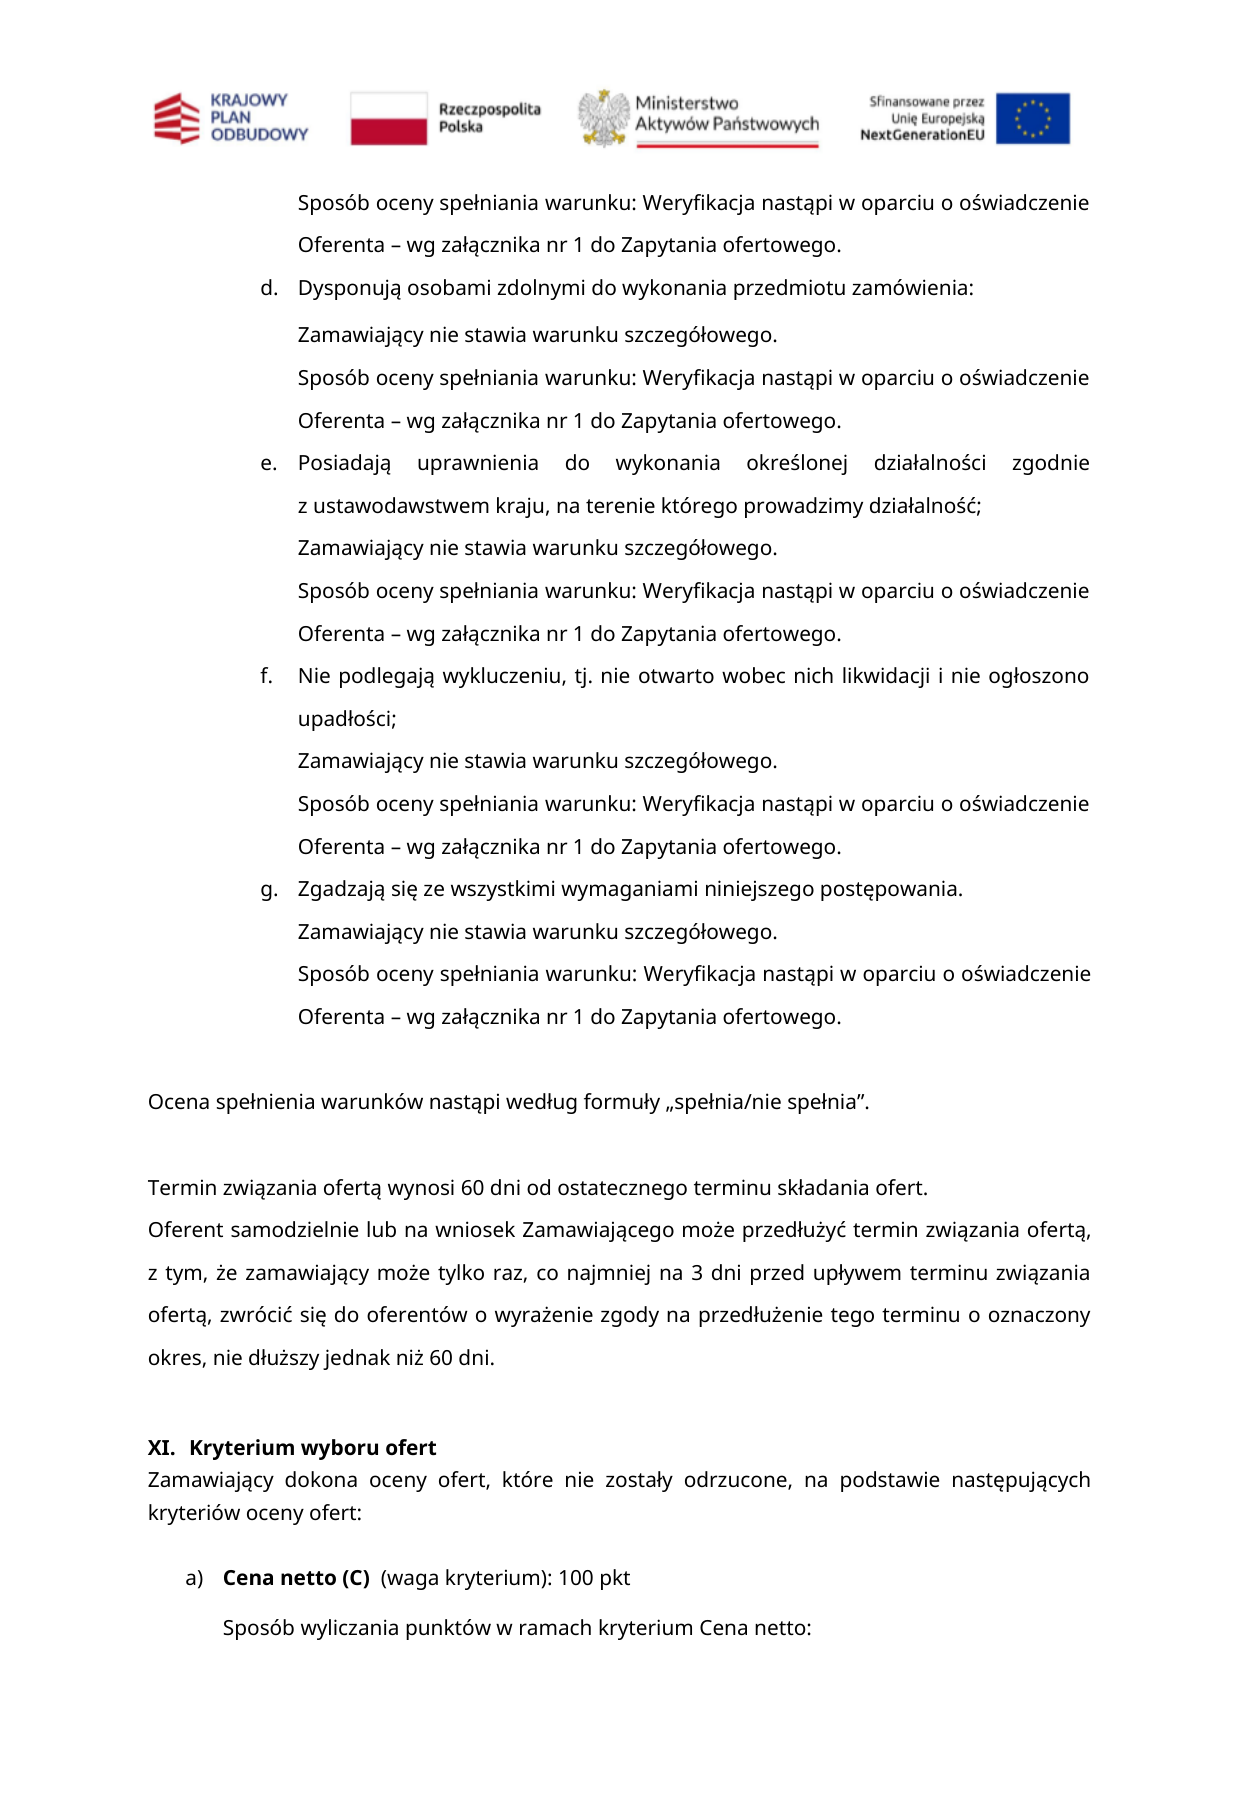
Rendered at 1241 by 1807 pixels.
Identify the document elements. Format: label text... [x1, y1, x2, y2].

text Zamawiający nie stawia warunku szczegółowego. [298, 747, 1091, 775]
text Sposób oceny spełniania warunku: Weryfikacja nastąpi w oparciu o oświadczenie Oferenta – wg załącznika nr 1 do Zapytania ofertowego. [298, 789, 1091, 860]
text Sposób oceny spełniania warunku: Weryfikacja nastąpi w oparciu o oświadczenie Oferenta – wg załącznika nr 1 do Zapytania ofertowego. [298, 576, 1091, 647]
list Kryterium wyboru ofert [148, 1433, 1093, 1461]
text Zamawiający dokona oceny ofert, które nie zostały odrzucone, na podstawie następujących kryteriów oceny ofert: [148, 1466, 1093, 1527]
list Zgadzają się ze wszystkimi wymaganiami niniejszego postępowania. [260, 874, 1093, 903]
text Termin związania ofertą wynosi 60 dni od ostatecznego terminu składania ofert. [148, 1173, 1093, 1201]
list Cena netto (C) (waga kryterium): 100 pkt [185, 1563, 1093, 1592]
list Dysponują osobami zdolnymi do wykonania przedmiotu zamówienia: [260, 273, 1093, 302]
picture [147, 73, 1092, 170]
text Zamawiający nie stawia warunku szczegółowego. [298, 533, 1091, 562]
list Nie podlegają wykluczeniu, tj. nie otwarto wobec nich likwidacji i nie ogłoszono upadłości; [260, 661, 1091, 732]
text Oferent samodzielnie lub na wniosek Zamawiającego może przedłużyć termin związania ofertą, z tym, że zamawiający może tylko raz, co najmniej na 3 dni przed upływem terminu związania ofertą, zwrócić się do oferentów o wyrażenie zgody na przedłużenie tego terminu o oznaczony okres, nie dłuższy jednak niż 60 dni. [148, 1215, 1093, 1371]
text Sposób wyliczania punktów w ramach kryterium Cena netto: [223, 1613, 1093, 1641]
text Sposób oceny spełniania warunku: Weryfikacja nastąpi w oparciu o oświadczenie Oferenta – wg załącznika nr 1 do Zapytania ofertowego. [298, 959, 1093, 1031]
list Zamawiający nie stawia warunku szczegółowego. [298, 321, 1091, 349]
text Ocena spełnienia warunków nastąpi według formuły „spełnia/nie spełnia”. [148, 1087, 1093, 1116]
list Sposób oceny spełniania warunku: Weryfikacja nastąpi w oparciu o oświadczenie Oferenta – wg załącznika nr 1 do Zapytania ofertowego. [298, 188, 1091, 259]
list Posiadają uprawnienia do wykonania określonej działalności zgodnie z ustawodawstwem kraju, na terenie którego prowadzimy działalność; [260, 448, 1091, 519]
text Zamawiający nie stawia warunku szczegółowego. [298, 917, 1093, 945]
list Sposób oceny spełniania warunku: Weryfikacja nastąpi w oparciu o oświadczenie Oferenta – wg załącznika nr 1 do Zapytania ofertowego. [298, 363, 1091, 434]
